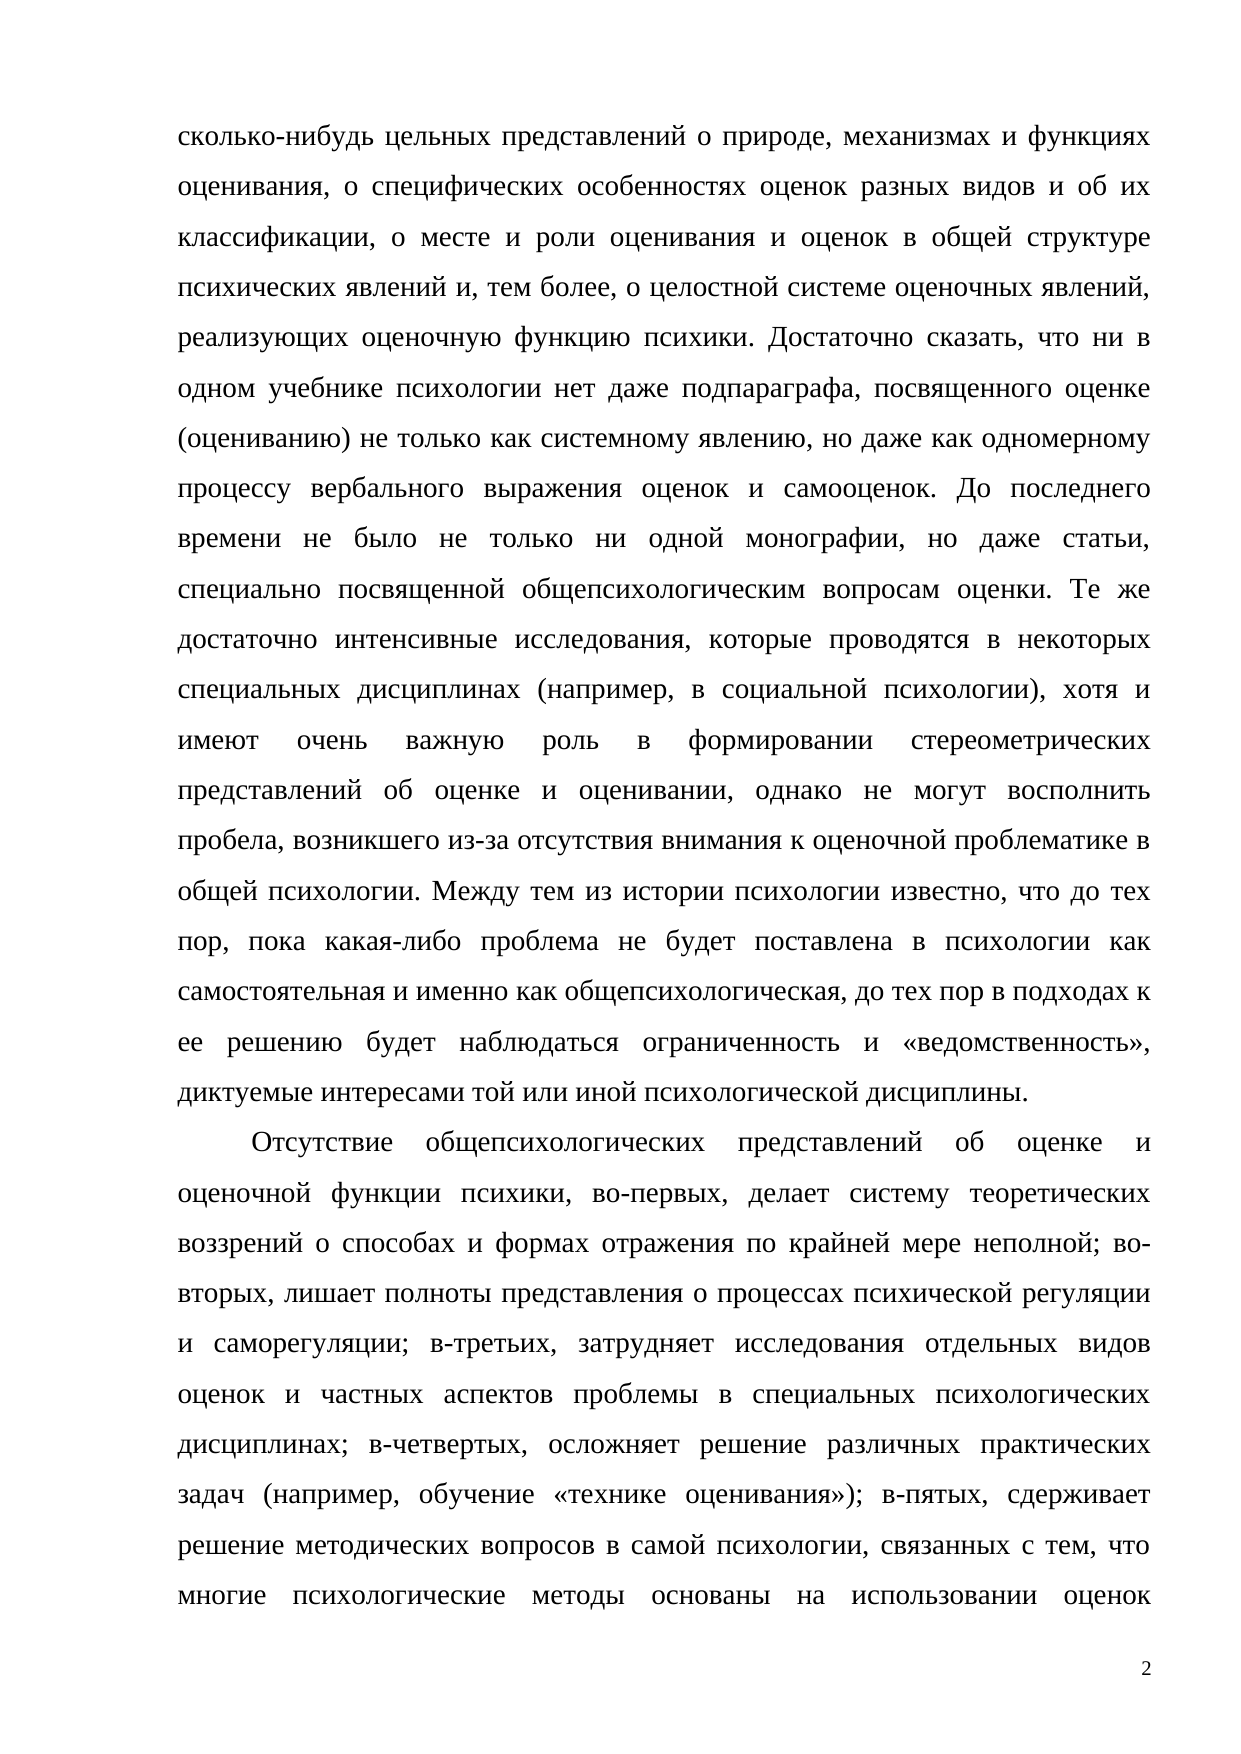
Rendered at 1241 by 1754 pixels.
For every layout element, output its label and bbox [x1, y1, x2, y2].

text [177, 1124, 1152, 1611]
text [177, 118, 1152, 1108]
